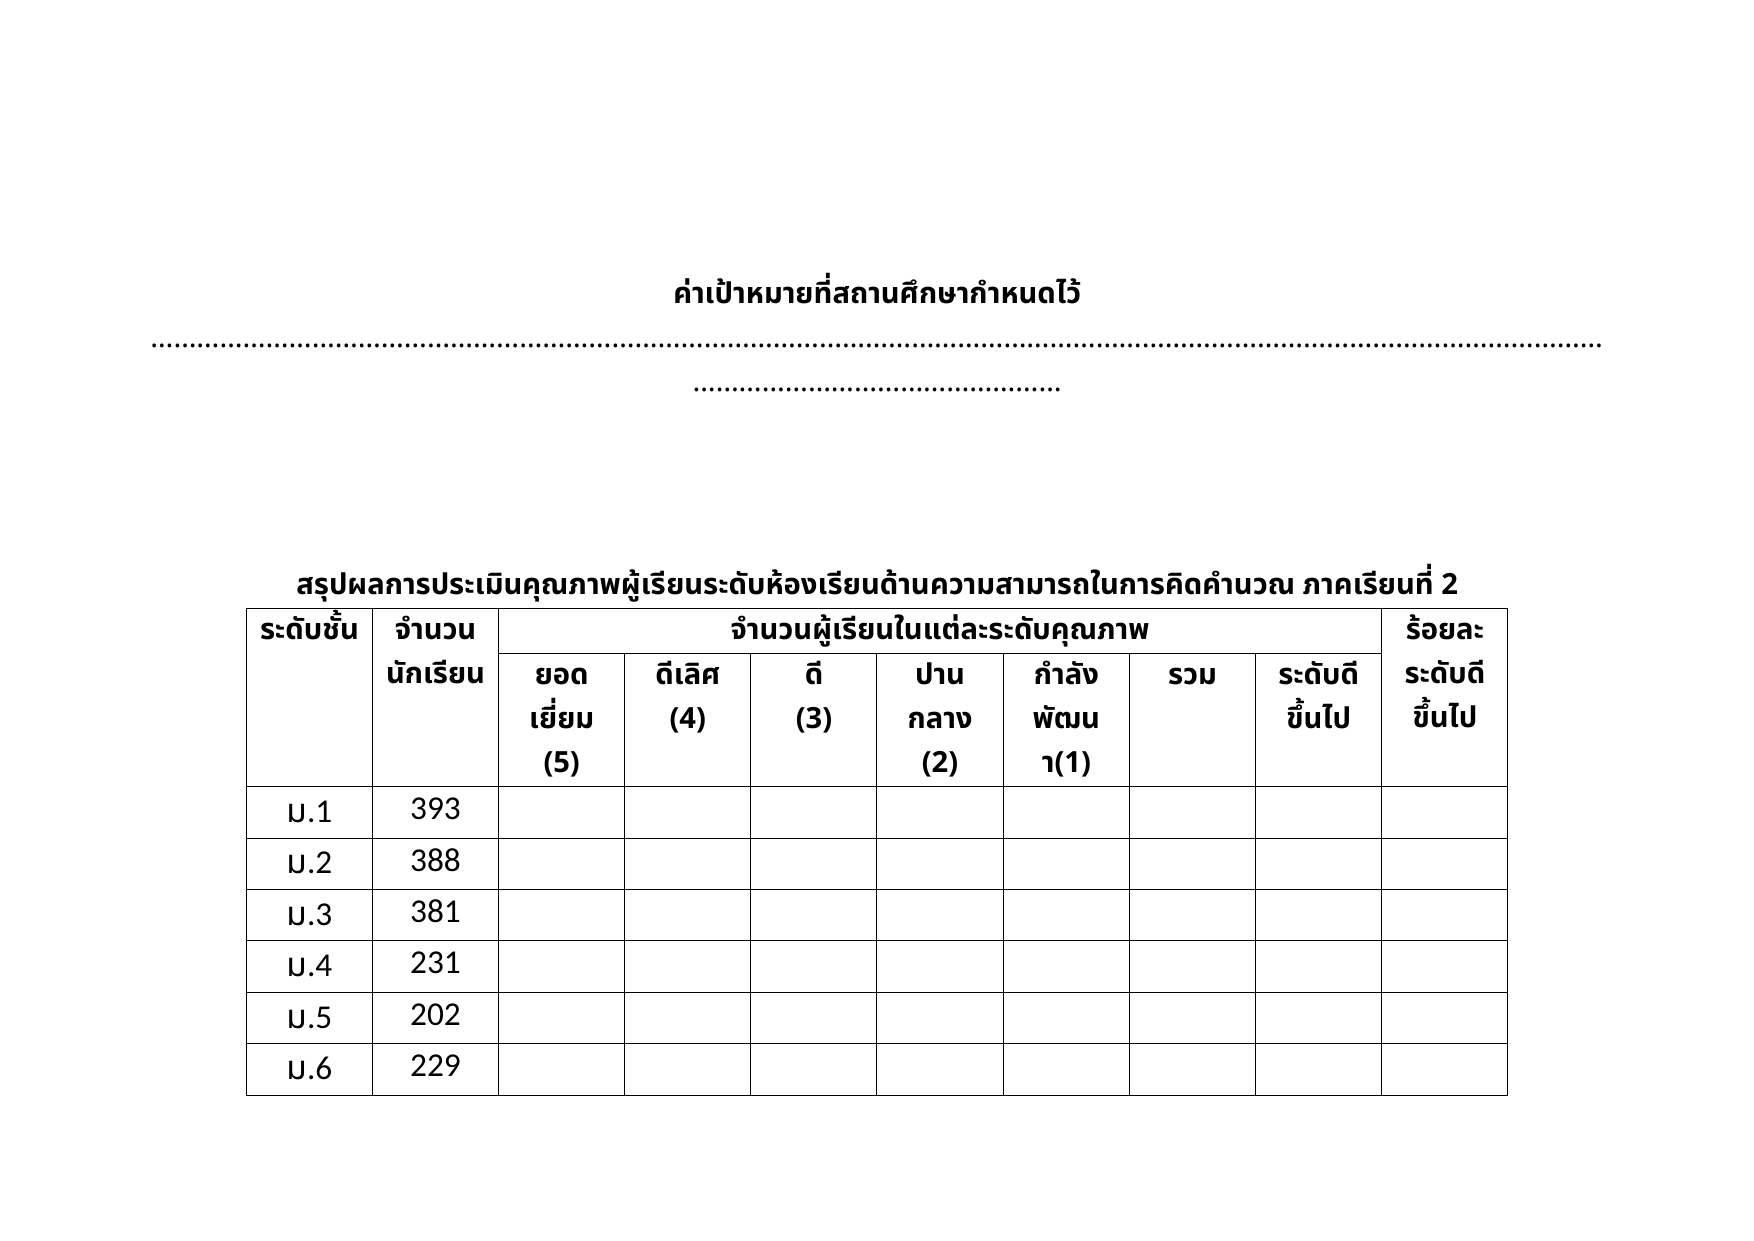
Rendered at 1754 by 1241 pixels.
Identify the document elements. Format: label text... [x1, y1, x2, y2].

table_cell [625, 787, 750, 837]
table_cell [751, 839, 876, 889]
table_cell [1256, 941, 1381, 992]
table_cell [877, 890, 1003, 940]
table_cell [625, 993, 750, 1043]
table_cell [1382, 839, 1507, 889]
table_cell 381 [373, 890, 498, 940]
table_cell [499, 890, 624, 940]
text ค่าเป้าหมายที่สถานศึกษากำหนดไว้ ………………………………………………………………………………………………………………………………………………………………………………………………………………… [150, 272, 1604, 404]
table_cell ม.1 [247, 787, 372, 837]
table_cell ระดับดีขึ้นไป [1256, 654, 1381, 786]
table_cell [1256, 787, 1381, 837]
table_cell [1004, 890, 1129, 940]
table_cell ดี (3) [751, 654, 876, 786]
table_cell 393 [373, 787, 498, 837]
table_cell 202 [373, 993, 498, 1043]
table_cell [1382, 941, 1507, 992]
table_cell ม.2 [247, 839, 372, 889]
table_cell [1256, 839, 1381, 889]
table_header ระดับชั้น [247, 609, 372, 786]
table_cell [1382, 993, 1507, 1043]
table_cell [1130, 941, 1255, 992]
table_header ร้อยละระดับดีขึ้นไป [1382, 609, 1507, 786]
table_cell [1130, 993, 1255, 1043]
table_cell [625, 890, 750, 940]
table_cell [1382, 890, 1507, 940]
table_cell [751, 787, 876, 837]
table_cell [1256, 890, 1381, 940]
table_cell [499, 993, 624, 1043]
table_cell รวม [1130, 654, 1255, 786]
table_cell [877, 787, 1003, 837]
table_cell ดีเลิศ (4) [625, 654, 750, 786]
table_cell [499, 787, 624, 837]
table_cell [1256, 993, 1381, 1043]
table_cell [751, 890, 876, 940]
table_cell [1004, 941, 1129, 992]
table_cell [625, 839, 750, 889]
table_cell [1130, 1044, 1255, 1095]
table_cell [877, 941, 1003, 992]
table_cell ม.3 [247, 890, 372, 940]
table_cell กำลังพัฒนา(1) [1004, 654, 1129, 786]
table_cell [1004, 1044, 1129, 1095]
table_cell [751, 1044, 876, 1095]
table_cell [1130, 787, 1255, 837]
table_header จำนวนผู้เรียนในแต่ละระดับคุณภาพ [499, 609, 1381, 653]
table_cell ยอดเยี่ยม (5) [499, 654, 624, 786]
table_cell [877, 1044, 1003, 1095]
table_cell [1382, 787, 1507, 837]
table_cell 229 [373, 1044, 498, 1095]
table_cell ม.6 [247, 1044, 372, 1095]
table_cell [1004, 993, 1129, 1043]
table_cell [499, 839, 624, 889]
table_header จำนวนนักเรียน [373, 609, 498, 786]
text สรุปผลการประเมินคุณภาพผู้เรียนระดับห้องเรียนด้านความสามารถในการคิดคำนวณ ภาคเรียนที่ 2 [150, 563, 1604, 607]
table_cell [625, 941, 750, 992]
table_cell [1382, 1044, 1507, 1095]
table_cell [751, 941, 876, 992]
table_cell [751, 993, 876, 1043]
table_cell [1004, 839, 1129, 889]
table_cell [1130, 839, 1255, 889]
table_cell [625, 1044, 750, 1095]
table_cell ปานกลาง (2) [877, 654, 1003, 786]
table_cell 231 [373, 941, 498, 992]
table_cell [499, 1044, 624, 1095]
table_cell 388 [373, 839, 498, 889]
table_cell ม.5 [247, 993, 372, 1043]
table_cell [1256, 1044, 1381, 1095]
table_cell [877, 993, 1003, 1043]
table_cell [877, 839, 1003, 889]
table_cell [1130, 890, 1255, 940]
table_cell [1004, 787, 1129, 837]
table_cell [499, 941, 624, 992]
table_cell ม.4 [247, 941, 372, 992]
